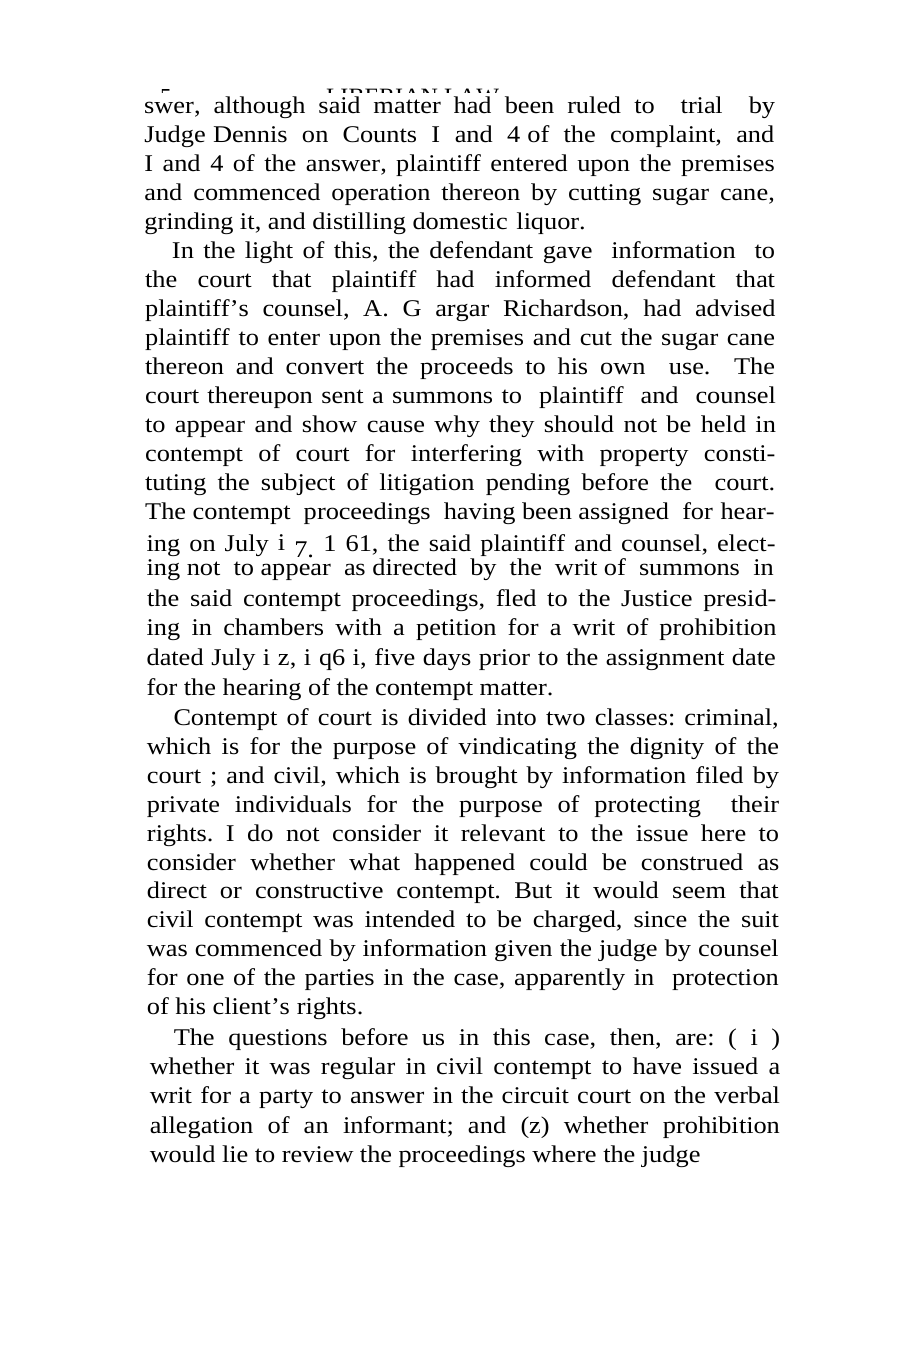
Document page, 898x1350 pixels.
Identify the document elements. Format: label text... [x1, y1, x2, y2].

text In the light of this, the defendant gave information to the court that plaintiff had informed defendant that plaintiff’s counsel, A. G argar Richardson, had advised plaintiff to enter upon the premises and cut the sugar cane thereon and convert the proceeds to his own use. The court thereupon sent a summons to plaintiff and counsel to appear and show cause why they should not be held in contempt of court for interfering with property consti- tuting the subject of litigation pending before the court. The contempt proceedings having been assigned for hear- [145, 236, 777, 524]
text swer, although said matter had been ruled to trial by Judge Dennis on Counts I and 4 of the complaint, and I and 4 of the answer, plaintiff entered upon the premises and commenced operation thereon by cutting sugar cane, grinding it, and distilling domestic liquor. [144, 91, 776, 235]
text ing on July i 7. 1 61, the said plaintiff and counsel, elect- ing not to appear as directed by the writ of summons in [146, 528, 776, 581]
text The questions before us in this case, then, are: ( i ) whether it was regular in civil contempt to have issued a writ for a party to answer in the circuit court on the verbal allegation of an informant; and (z) whether prohibition would lie to review the proceedings where the judge [149, 1023, 782, 1167]
text the said contempt proceedings, fled to the Justice presid- ing in chambers with a petition for a writ of prohibition dated July i z, i q6 i, five days prior to the assignment date for the hearing of the contempt matter. [146, 584, 778, 701]
text Contempt of court is divided into two classes: criminal, which is for the purpose of vindicating the dignity of the court ; and civil, which is brought by information filed by private individuals for the purpose of protecting their rights. I do not consider it relevant to the issue here to consider whether what happened could be construed as direct or constructive contempt. But it would seem that civil contempt was intended to be charged, since the suit was commenced by information given the judge by counsel for one of the parties in the case, apparently in protection of his client’s rights. [147, 703, 780, 1020]
